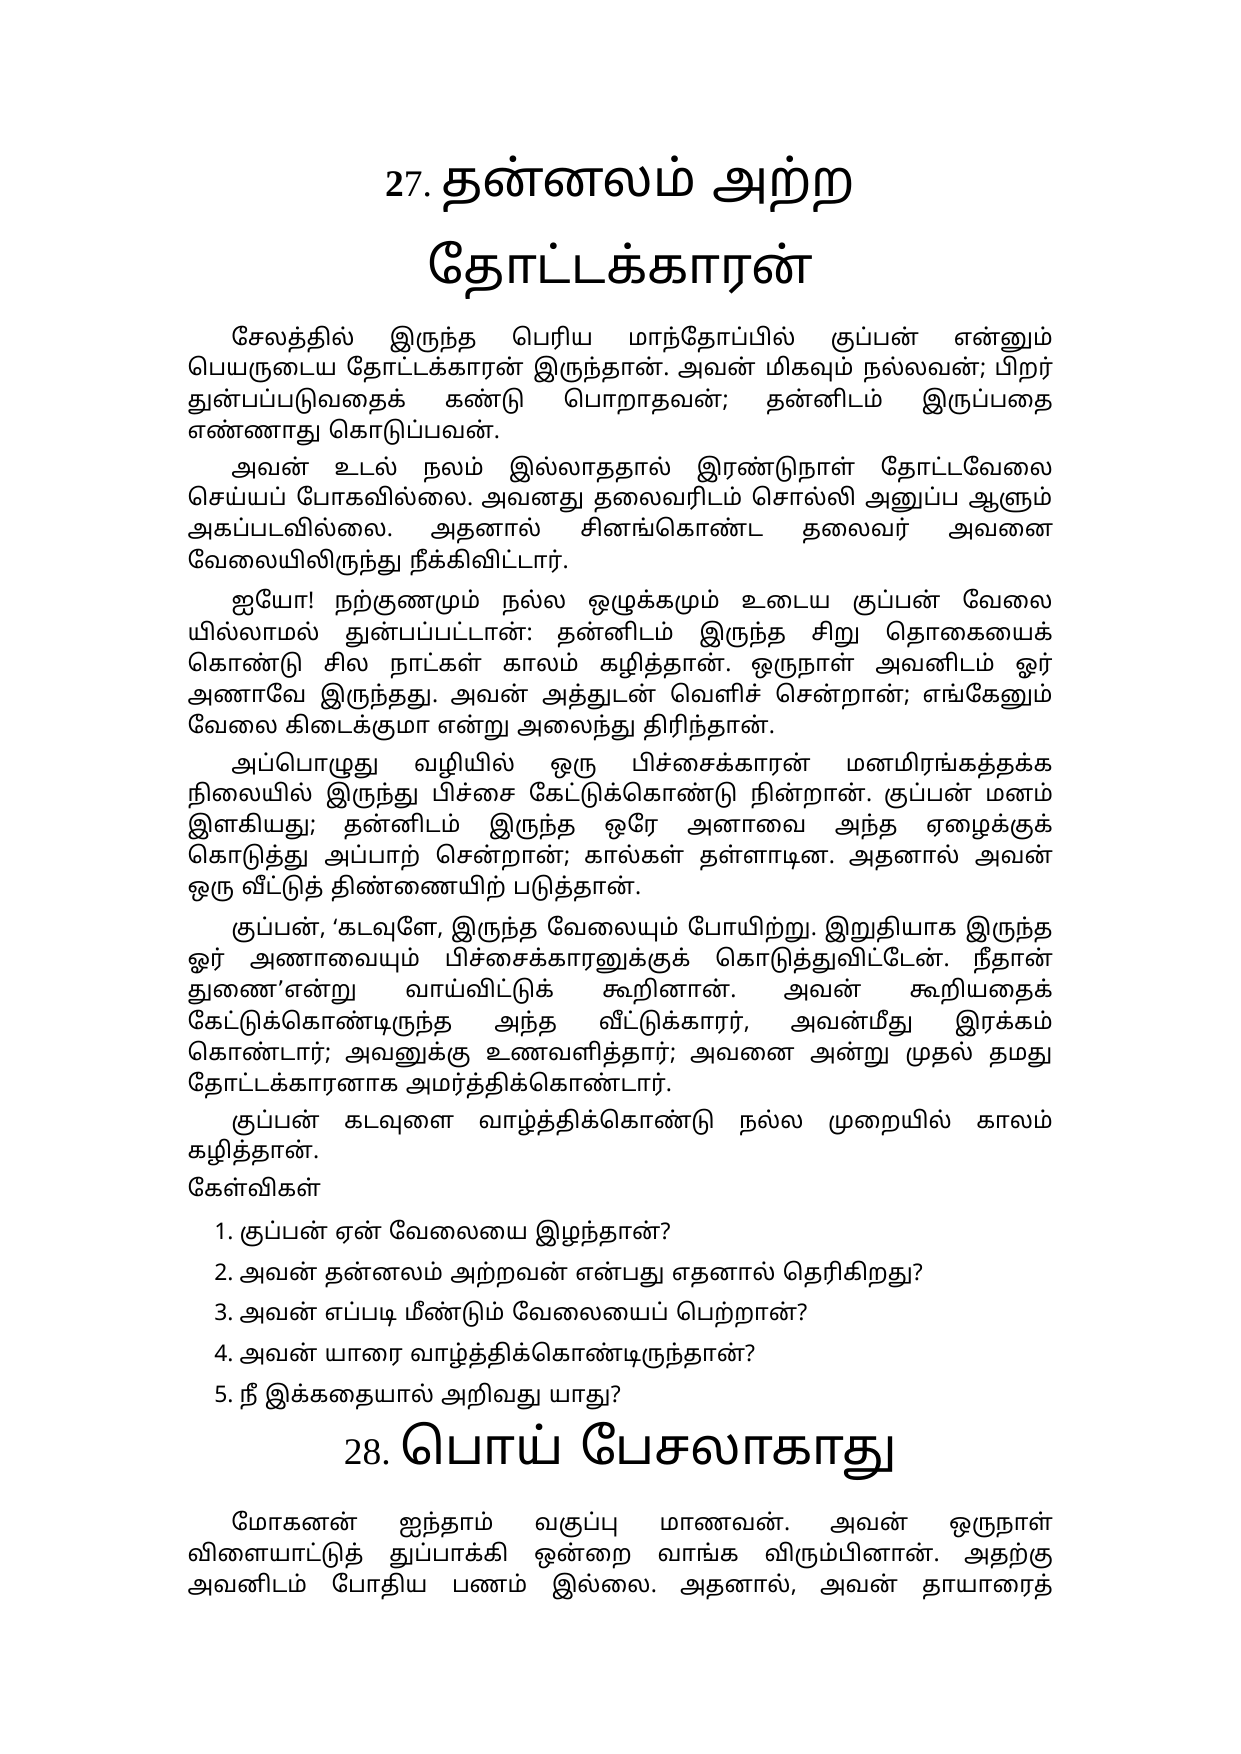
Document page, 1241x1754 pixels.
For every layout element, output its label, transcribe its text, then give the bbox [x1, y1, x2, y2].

text அப்பொழுது வழியில் ஒரு பிச்சைக்காரன் மனமிரங்கத்தக்க நிலையில் இருந்து பிச்சை கேட்டுக்கொண்டு நின்றான். குப்பன் மனம் இளகியது; தன்னிடம் இருந்த ஒரே அனாவை அந்த ஏழைக்குக் கொடுத்து அப்பாற் சென்றான்; கால்கள் தள்ளாடின. அதனால் அவன் ஒரு வீட்டுத் திண்ணையிற் படுத்தான். [187, 750, 1053, 901]
text அவன் உடல் நலம் இல்லாததால் இரண்டுநாள் தோட்டவேலை செய்யப் போகவில்லை. அவனது தலைவரிடம் சொல்லி அனுப்ப ஆளும் அகப்படவில்லை. அதனால் சினங்கொண்ட தலைவர் அவனை வேலையிலிருந்து நீக்கிவிட்டார். [187, 454, 1053, 575]
subtitle 27. தன்னலம் அற்ற தோட்டக்காரன் [187, 150, 1053, 296]
text குப்பன் கடவுளை வாழ்த்திக்கொண்டு நல்ல முறையில் காலம் கழித்தான். [187, 1108, 1053, 1166]
text குப்பன், ‘கடவுளே, இருந்த வேலையும் போயிற்று. இறுதியாக இருந்த ஓர் அணாவையும் பிச்சைக்காரனுக்குக் கொடுத்துவிட்டேன். நீதான் துணை’என்று வாய்விட்டுக் கூறினான். அவன் கூறியதைக் கேட்டுக்கொண்டிருந்த அந்த வீட்டுக்காரர், அவன்மீது இரக்கம் கொண்டார்; அவனுக்கு உணவளித்தார்; அவனை அன்று முதல் தமது தோட்டக்காரனாக அமர்த்திக்கொண்டார். [187, 911, 1053, 1098]
text சேலத்தில் இருந்த பெரிய மாந்தோப்பில் குப்பன் என்னும் பெயருடைய தோட்டக்காரன் இருந்தான். அவன் மிகவும் நல்லவன்; பிறர் துன்பப்படுவதைக் கண்டு பொறாதவன்; தன்னிடம் இருப்பதை எண்ணாது கொடுப்பவன். [187, 324, 1053, 445]
text 2. அவன் தன்னலம் அற்றவன் என்பது எதனால் தெரிகிறது? [214, 1256, 1053, 1287]
text 5. நீ இக்கதையால் அறிவது யாது? [214, 1377, 1053, 1409]
subtitle 28. பொய் பேசலாகாது [187, 1418, 1053, 1476]
text கேள்விகள் [187, 1175, 1053, 1202]
text 3. அவன் எப்படி மீண்டும் வேலையைப் பெற்றான்? [214, 1296, 1053, 1327]
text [187, 1505, 1053, 1599]
text 1. குப்பன் ஏன் வேலையை இழந்தான்? [214, 1215, 1053, 1246]
text ஐயோ! நற்குணமும் நல்ல ஒழுக்கமும் உடைய குப்பன் வேலை யில்லாமல் துன்பப்பட்டான்: தன்னிடம் இருந்த சிறு தொகையைக் கொண்டு சில நாட்கள் காலம் கழித்தான். ஒருநாள் அவனிடம் ஓர் அணாவே இருந்தது. அவன் அத்துடன் வெளிச் சென்றான்; எங்கேனும் வேலை கிடைக்குமா என்று அலைந்து திரிந்தான். [187, 584, 1053, 740]
text 4. அவன் யாரை வாழ்த்திக்கொண்டிருந்தான்? [214, 1337, 1053, 1368]
